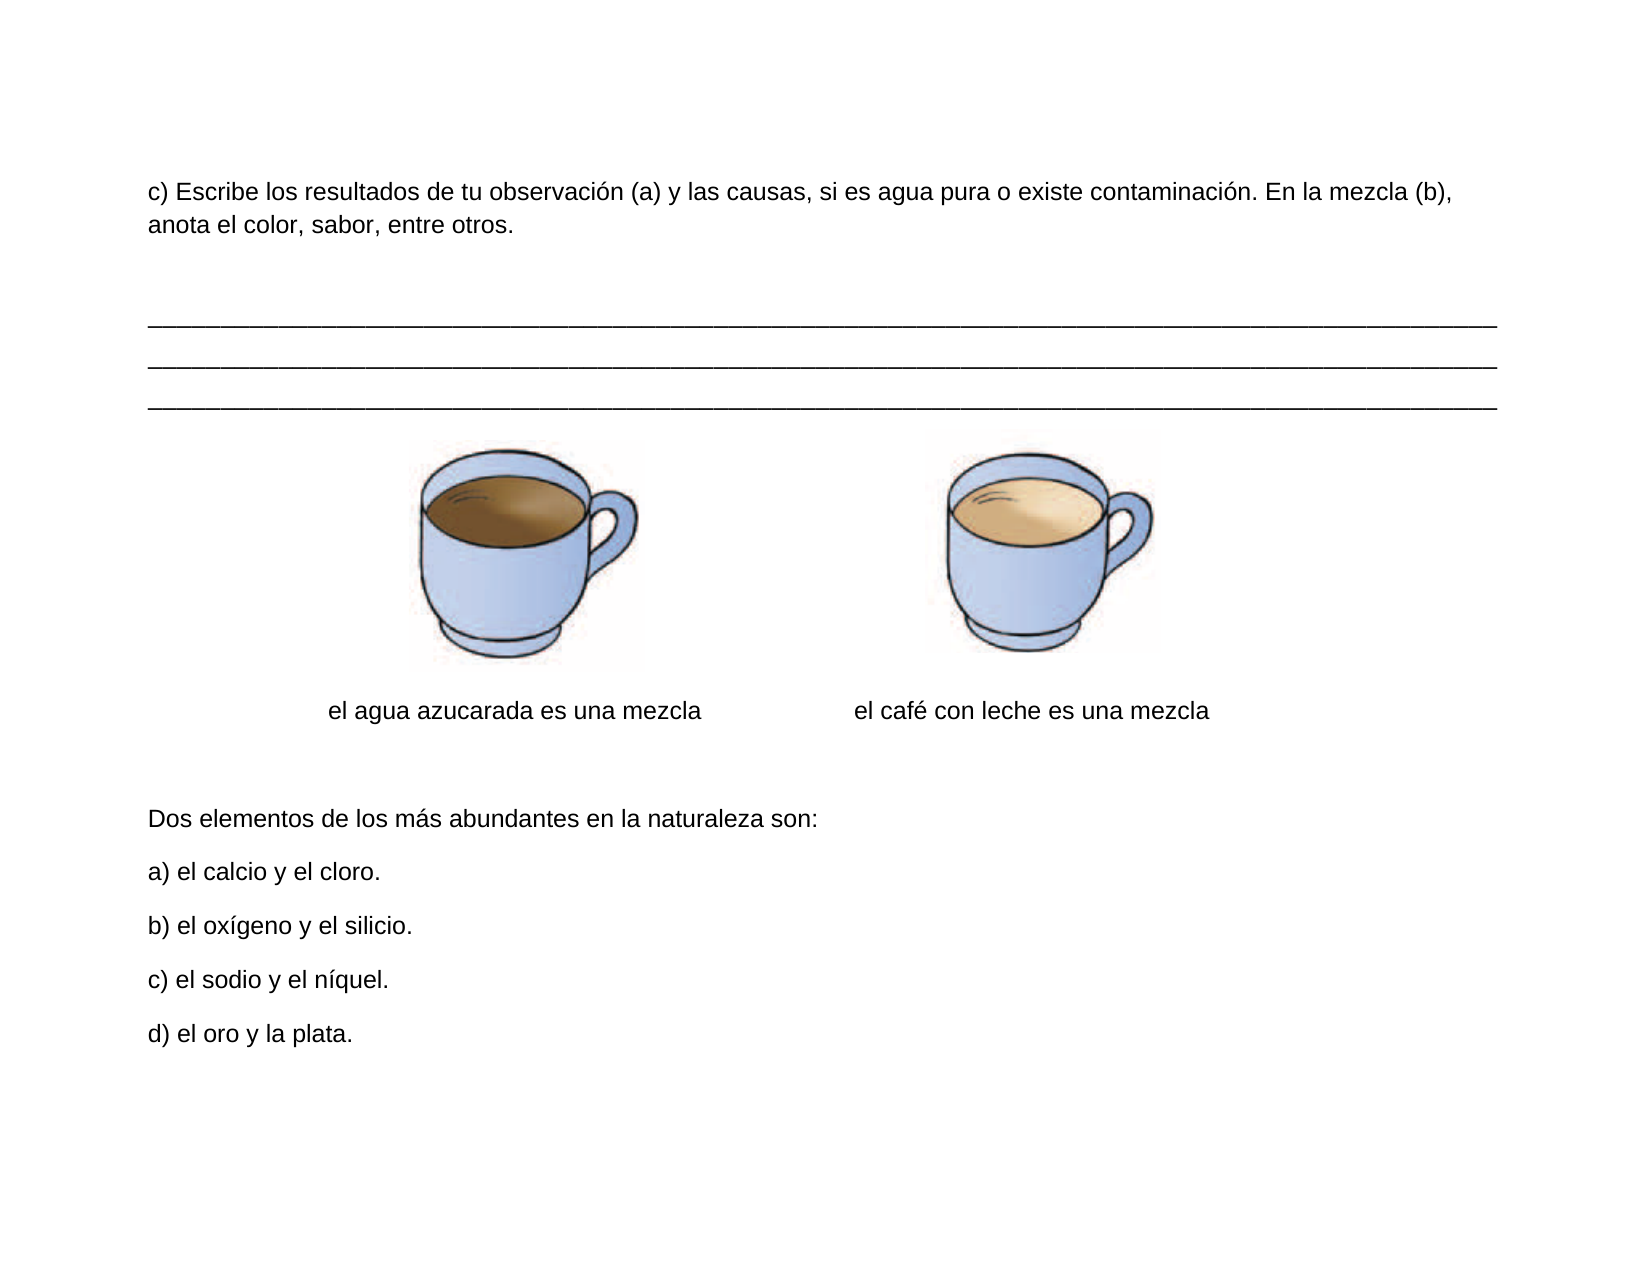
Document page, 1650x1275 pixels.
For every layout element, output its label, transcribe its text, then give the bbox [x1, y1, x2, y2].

subtitle Dos elementos de los más abundantes en la naturaleza son: [148, 803, 1502, 832]
subtitle c) Escribe los resultados de tu observación (a) y las causas, si es agua pura o existe contaminación. En la mezcla (b), anota el color, sabor, entre otros. [148, 177, 1502, 239]
subtitle el agua azucarada es una mezcla el café con leche es una mezcla [148, 696, 1502, 724]
subtitle d) el oro y la plata. [148, 1019, 1502, 1048]
subtitle c) el sodio y el níquel. [148, 965, 1502, 994]
subtitle a) el calcio y el cloro. [148, 857, 1502, 886]
subtitle b) el oxígeno y el silicio. [148, 911, 1502, 940]
